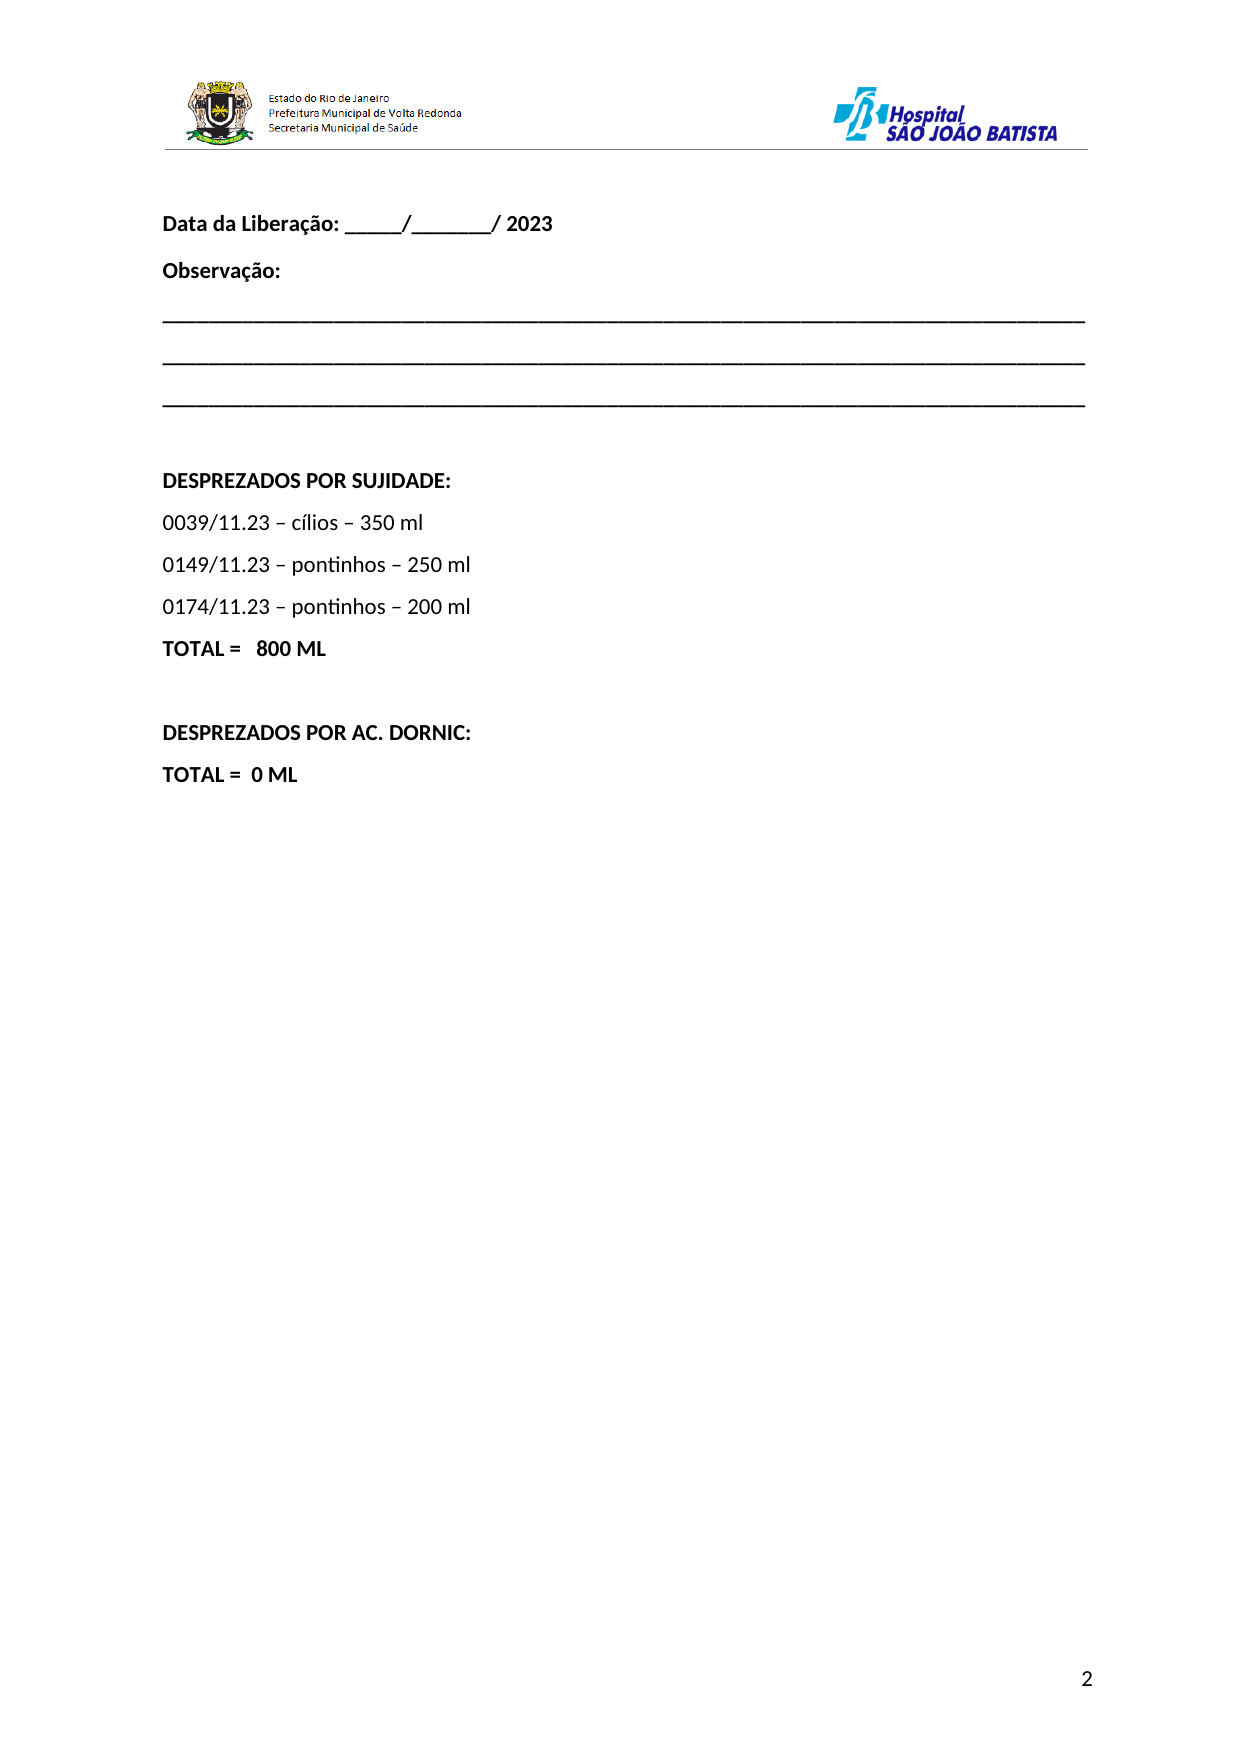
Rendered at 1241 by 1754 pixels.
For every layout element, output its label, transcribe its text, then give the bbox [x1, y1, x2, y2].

text Data da Liberação: _____/_______/ 2023 [162, 209, 1092, 237]
text 0039/11.23 – cílios – 350 ml [162, 508, 1092, 536]
text 0149/11.23 – pontinhos – 250 ml [162, 550, 1092, 578]
text 0174/11.23 – pontinhos – 200 ml [162, 592, 1092, 620]
text Observação: ___________________________________________________________________________________________________________________________________________________________________________________________________________________________________________________ [162, 256, 1092, 410]
picture [162, 73, 1093, 150]
text DESPREZADOS POR AC. DORNIC: [162, 718, 1092, 746]
text TOTAL = 800 ML [162, 634, 1092, 662]
text DESPREZADOS POR SUJIDADE: [162, 466, 1092, 494]
text TOTAL = 0 ML [162, 760, 1092, 788]
